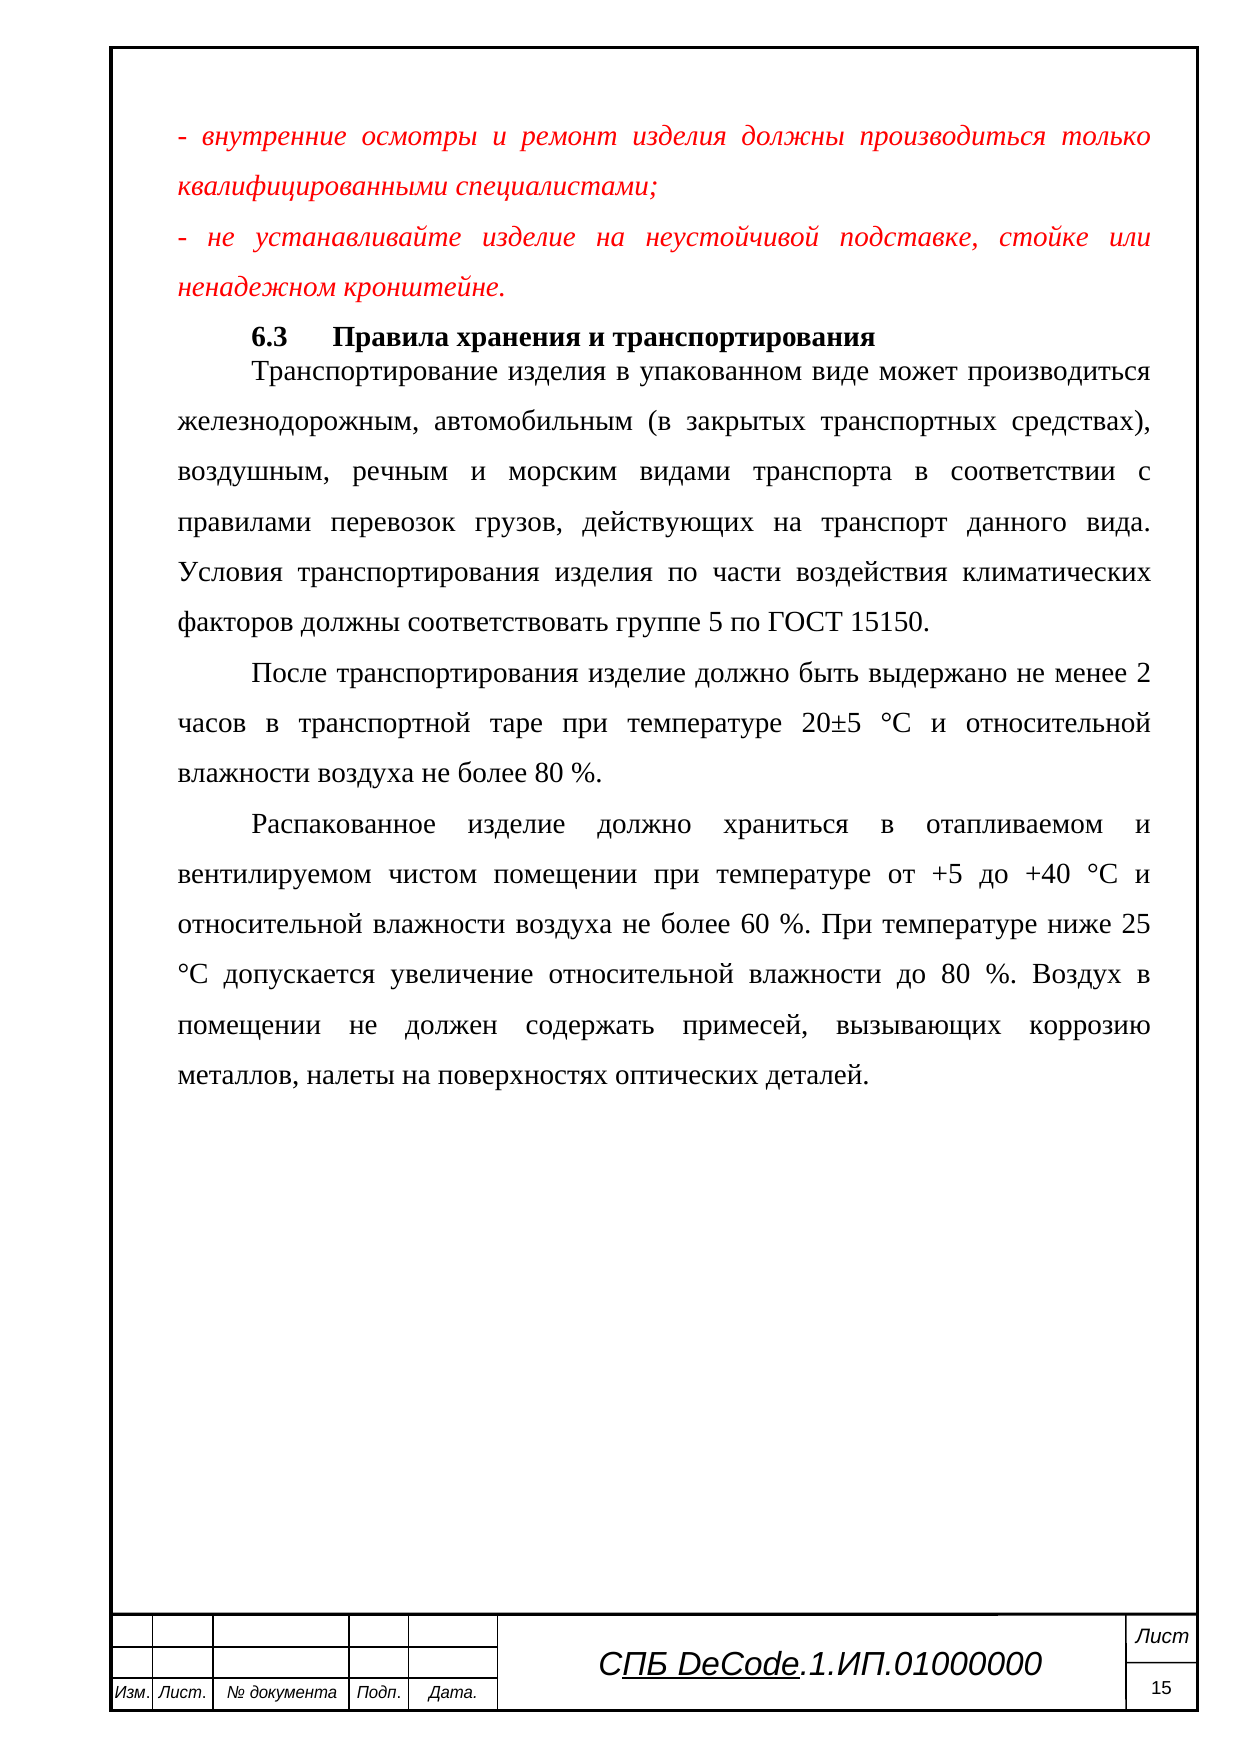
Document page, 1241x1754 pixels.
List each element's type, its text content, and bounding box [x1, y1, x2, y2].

text Распакованное изделие должно храниться в отапливаемом и вентилируемом чистом помещении при температуре от +5 до +40 °С и относительной влажности воздуха не более 60 %. При температуре ниже 25 °С допускается увеличение относительной влажности до 80 %. Воздух в помещении не должен содержать примесей, вызывающих коррозию металлов, налеты на поверхностях оптических деталей. [177, 806, 1152, 1091]
text Транспортирование изделия в упакованном виде может производиться железнодорожным, автомобильным (в закрытых транспортных средствах), воздушным, речным и морским видами транспорта в соответствии с правилами перевозок грузов, действующих на транспорт данного вида. Условия транспортирования изделия по части воздействия климатических факторов должны соответствовать группе 5 по ГОСТ 15150. [177, 353, 1152, 638]
text - внутренние осмотры и ремонт изделия должны производиться только квалифицированными специалистами; [177, 118, 1152, 202]
list Правила хранения и транспортирования [251, 319, 1152, 353]
text - не устанавливайте изделие на неустойчивой подставке, стойке или ненадежном кронштейне. [177, 219, 1152, 303]
text После транспортирования изделие должно быть выдержано не менее 2 часов в транспортной таре при температуре 20±5 °С и относительной влажности воздуха не более 80 %. [177, 655, 1152, 789]
